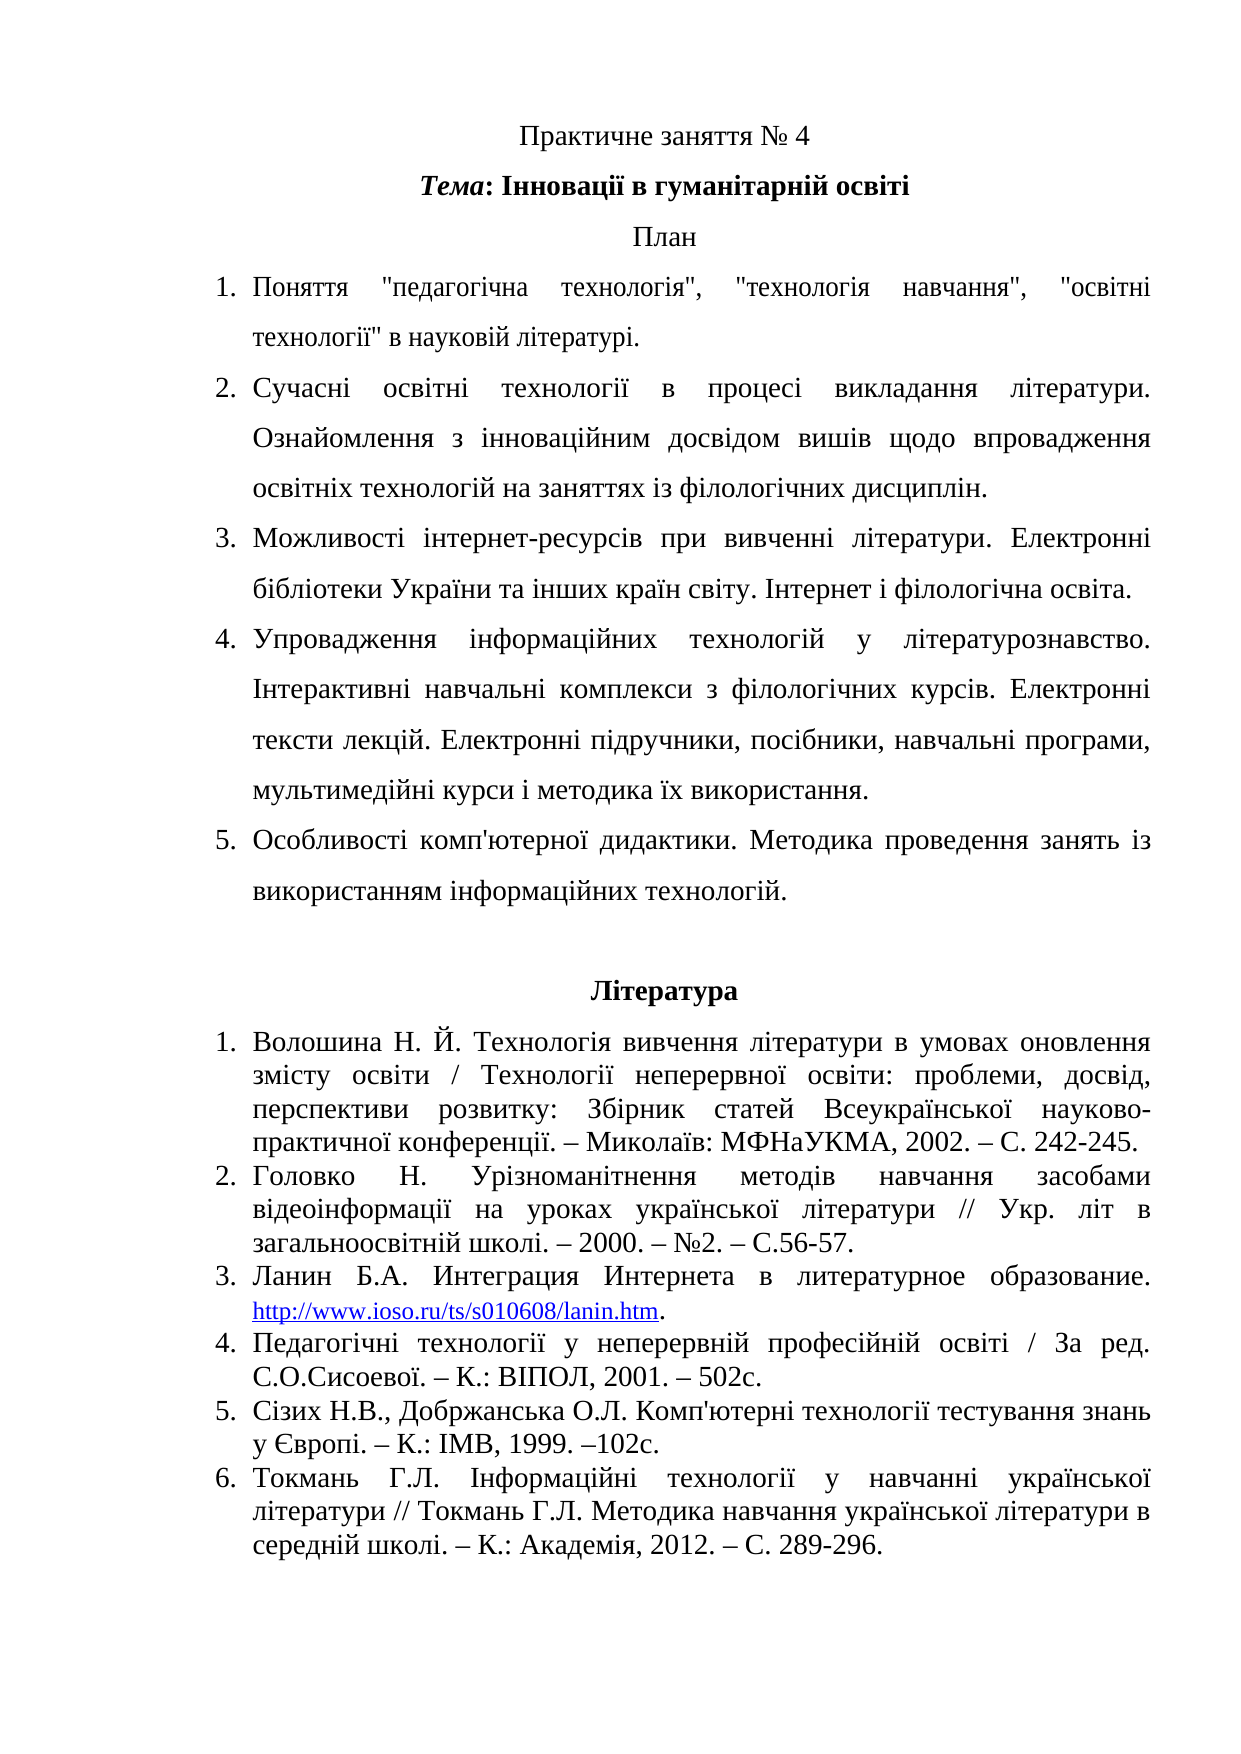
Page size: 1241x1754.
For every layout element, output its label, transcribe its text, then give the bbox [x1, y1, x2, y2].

text План [177, 219, 1152, 252]
list Упровадження інформаційних технологій у літературознавство. Інтерактивні навчальні комплекси з філологічних курсів. Електронні тексти лекцій. Електронні підручники, посібники, навчальні програми, мультимедійні курси і методика їх використання. [215, 621, 1152, 806]
list Поняття "педагогічна технологія", "технологія навчання", "освітні технології" в науковій літературі. [215, 269, 1152, 353]
list Волошина Н. Й. Технологія вивчення літератури в умовах оновлення змісту освіти / Технології неперервної освіти: проблеми, досвід, перспективи розвитку: Збірник статей Всеукраїнської науково-практичної конференції. – Миколаїв: МФНаУКМА, 2002. – С. 242-245. [215, 1024, 1152, 1158]
list Сучасні освітні технології в процесі викладання літератури. Ознайомлення з інноваційним досвідом вишів щодо впровадження освітніх технологій на заняттях із філологічних дисциплін. [215, 370, 1152, 504]
list Ланин Б.А. Интеграция Интернета в литературное образование. http://www.ioso.ru/ts/s010608/lanin.htm. [215, 1258, 1152, 1326]
list Особливості комп'ютерної дидактики. Методика проведення занять із використанням інформаційних технологій. [215, 822, 1152, 906]
list Педагогічні технології у неперервній професійній освіті / За ред. С.О.Сисоевої. – К.: ВІПОЛ, 2001. – 502с. [215, 1326, 1152, 1393]
list Можливості інтернет-ресурсів при вивченні літератури. Електронні бібліотеки України та інших країн світу. Інтернет і філологічна освіта. [215, 521, 1152, 604]
text Практичне заняття № 4 [177, 118, 1152, 152]
text Тема: Інновації в гуманітарній освіті [177, 168, 1152, 202]
list Сізих Н.В., Добржанська О.Л. Комп'ютерні технології тестування знань у Європі. – К.: ІМВ, 1999. –102с. [215, 1393, 1152, 1460]
list Токмань Г.Л. Інформаційні технології у навчанні української літератури // Токмань Г.Л. Методика навчання української літератури в середній школі. – К.: Академія, 2012. – С. 289-296. [215, 1460, 1152, 1560]
list Головко Н. Урізноманітнення методів навчання засобами відеоінформації на уроках української літератури // Укр. літ в загальноосвітній школі. – 2000. – №2. – С.56-57. [215, 1158, 1152, 1258]
text Література [177, 973, 1152, 1007]
